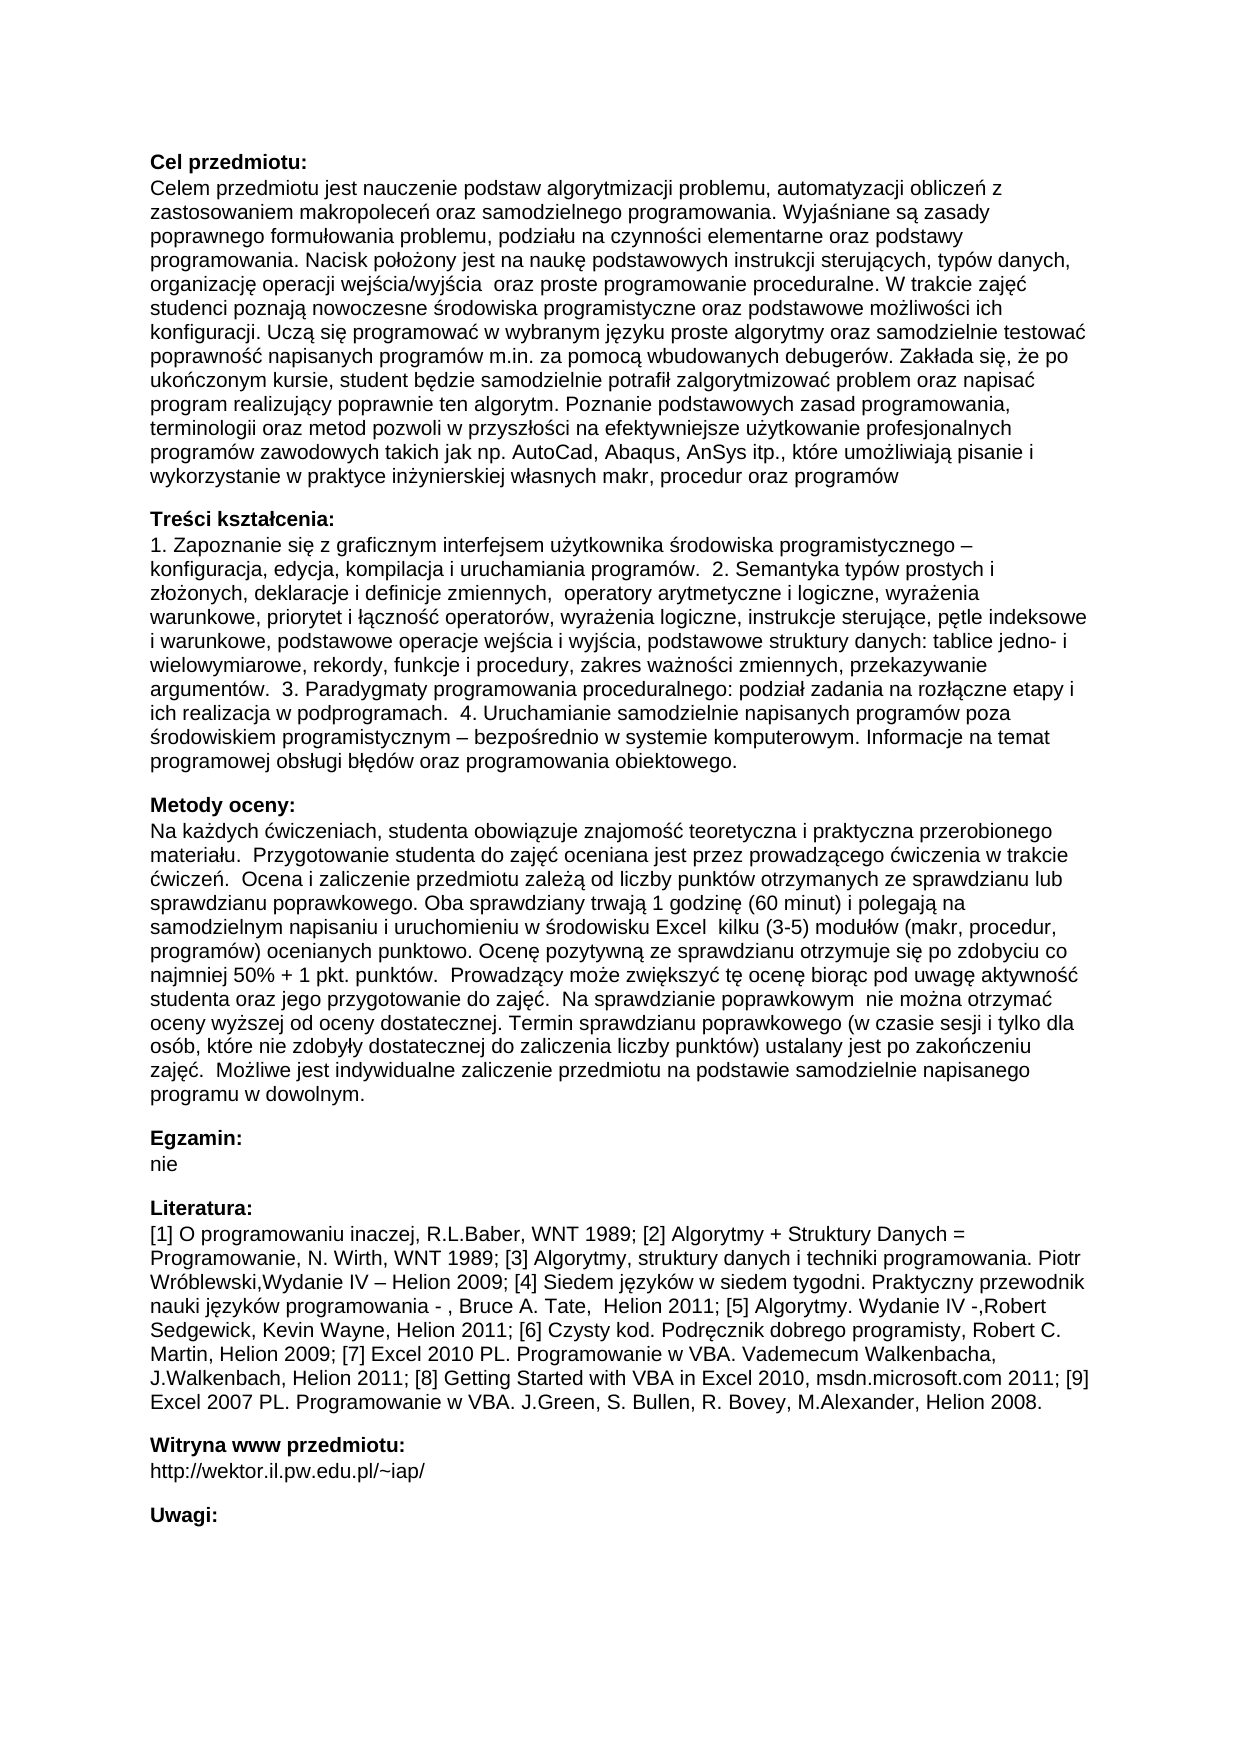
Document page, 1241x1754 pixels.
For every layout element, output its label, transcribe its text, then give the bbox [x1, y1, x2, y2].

text Celem przedmiotu jest nauczenie podstaw algorytmizacji problemu, automatyzacji obliczeń z zastosowaniem makropoleceń oraz samodzielnego programowania. Wyjaśniane są zasady poprawnego formułowania problemu, podziału na czynności elementarne oraz podstawy programowania. Nacisk położony jest na naukę podstawowych instrukcji sterujących, typów danych, organizację operacji wejścia/wyjścia oraz proste programowanie proceduralne. W trakcie zajęć studenci poznają nowoczesne środowiska programistyczne oraz podstawowe możliwości ich konfiguracji. Uczą się programować w wybranym języku proste algorytmy oraz samodzielnie testować poprawność napisanych programów m.in. za pomocą wbudowanych debugerów. Zakłada się, że po ukończonym kursie, student będzie samodzielnie potrafił zalgorytmizować problem oraz napisać program realizujący poprawnie ten algorytm. Poznanie podstawowych zasad programowania, terminologii oraz metod pozwoli w przyszłości na efektywniejsze użytkowanie profesjonalnych programów zawodowych takich jak np. AutoCad, Abaqus, AnSys itp., które umożliwiają pisanie i wykorzystanie w praktyce inżynierskiej własnych makr, procedur oraz programów [150, 176, 1090, 487]
text 1. Zapoznanie się z graficznym interfejsem użytkownika środowiska programistycznego – konfiguracja, edycja, kompilacja i uruchamiania programów. 2. Semantyka typów prostych i złożonych, deklaracje i definicje zmiennych, operatory arytmetyczne i logiczne, wyrażenia warunkowe, priorytet i łączność operatorów, wyrażenia logiczne, instrukcje sterujące, pętle indeksowe i warunkowe, podstawowe operacje wejścia i wyjścia, podstawowe struktury danych: tablice jedno- i wielowymiarowe, rekordy, funkcje i procedury, zakres ważności zmiennych, przekazywanie argumentów. 3. Paradygmaty programowania proceduralnego: podział zadania na rozłączne etapy i ich realizacja w podprogramach. 4. Uruchamianie samodzielnie napisanych programów poza środowiskiem programistycznym – bezpośrednio w systemie komputerowym. Informacje na temat programowej obsługi błędów oraz programowania obiektowego. [150, 533, 1090, 773]
text [1] O programowaniu inaczej, R.L.Baber, WNT 1989; [2] Algorytmy + Struktury Danych = Programowanie, N. Wirth, WNT 1989; [3] Algorytmy, struktury danych i techniki programowania. Piotr Wróblewski,Wydanie IV – Helion 2009; [4] Siedem języków w siedem tygodni. Praktyczny przewodnik nauki języków programowania - , Bruce A. Tate, Helion 2011; [5] Algorytmy. Wydanie IV -,Robert Sedgewick, Kevin Wayne, Helion 2011; [6] Czysty kod. Podręcznik dobrego programisty, Robert C. Martin, Helion 2009; [7] Excel 2010 PL. Programowanie w VBA. Vademecum Walkenbacha, J.Walkenbach, Helion 2011; [8] Getting Started with VBA in Excel 2010, msdn.microsoft.com 2011; [9] Excel 2007 PL. Programowanie w VBA. J.Green, S. Bullen, R. Bovey, M.Alexander, Helion 2008. [150, 1222, 1090, 1413]
text http://wektor.il.pw.edu.pl/~iap/ [150, 1459, 1090, 1483]
text Witryna www przedmiotu: [150, 1433, 1090, 1457]
text Metody oceny: [150, 793, 1090, 817]
text Treści kształcenia: [150, 507, 1090, 531]
text Na każdych ćwiczeniach, studenta obowiązuje znajomość teoretyczna i praktyczna przerobionego materiału. Przygotowanie studenta do zajęć oceniana jest przez prowadzącego ćwiczenia w trakcie ćwiczeń. Ocena i zaliczenie przedmiotu zależą od liczby punktów otrzymanych ze sprawdzianu lub sprawdzianu poprawkowego. Oba sprawdziany trwają 1 godzinę (60 minut) i polegają na samodzielnym napisaniu i uruchomieniu w środowisku Excel kilku (3-5) modułów (makr, procedur, programów) ocenianych punktowo. Ocenę pozytywną ze sprawdzianu otrzymuje się po zdobyciu co najmniej 50% + 1 pkt. punktów. Prowadzący może zwiększyć tę ocenę biorąc pod uwagę aktywność studenta oraz jego przygotowanie do zajęć. Na sprawdzianie poprawkowym nie można otrzymać oceny wyższej od oceny dostatecznej. Termin sprawdzianu poprawkowego (w czasie sesji i tylko dla osób, które nie zdobyły dostatecznej do zaliczenia liczby punktów) ustalany jest po zakończeniu zajęć. Możliwe jest indywidualne zaliczenie przedmiotu na podstawie samodzielnie napisanego programu w dowolnym. [150, 819, 1090, 1106]
text nie [150, 1152, 1090, 1176]
text Uwagi: [150, 1503, 1090, 1527]
text Literatura: [150, 1196, 1090, 1220]
text Egzamin: [150, 1126, 1090, 1150]
text Cel przedmiotu: [150, 150, 1090, 174]
